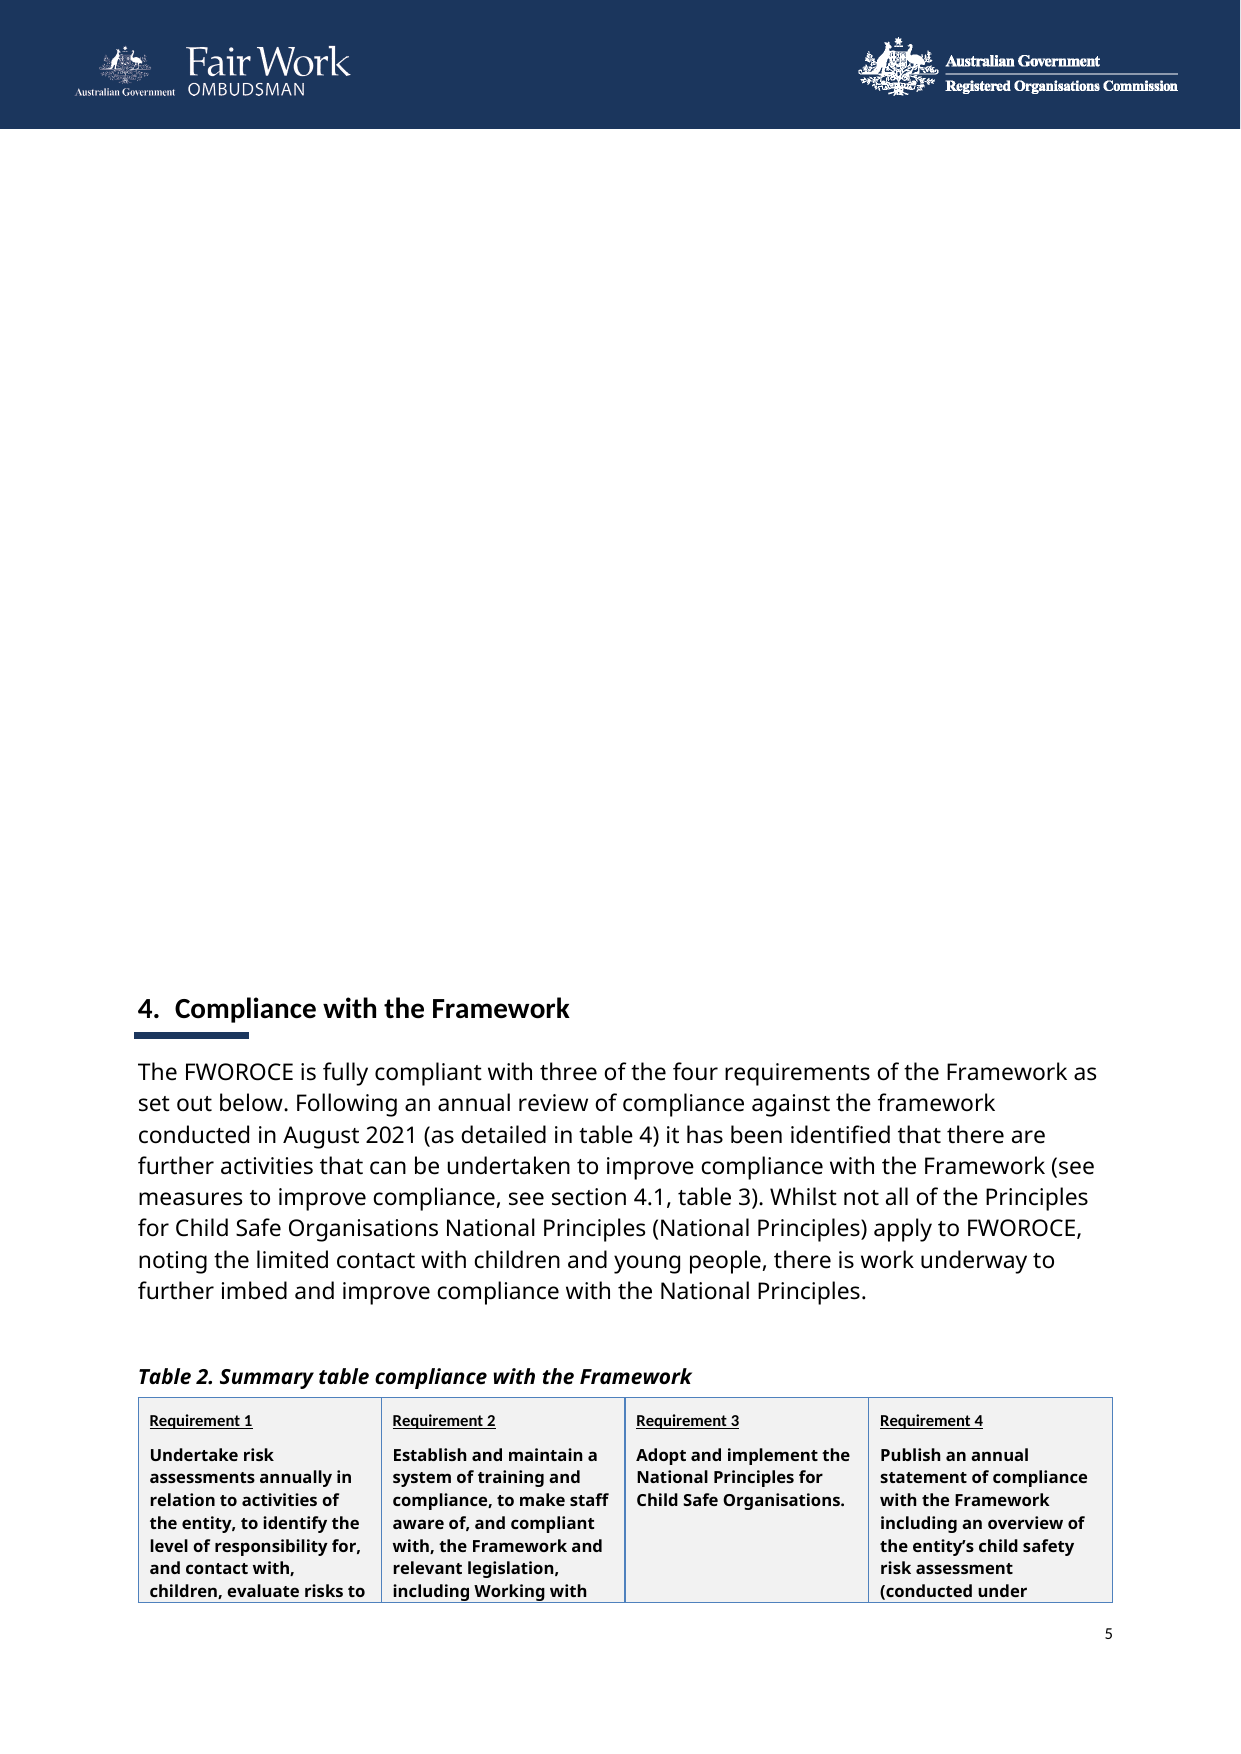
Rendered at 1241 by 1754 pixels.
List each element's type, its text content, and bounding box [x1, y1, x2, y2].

text The FWOROCE is fully compliant with three of the four requirements of the Framework as set out below. Following an annual review of compliance against the framework conducted in August 2021 (as detailed in table 4) it has been identified that there are further activities that can be undertaken to improve compliance with the Framework (see measures to improve compliance, see section 4.1, table 3). Whilst not all of the Principles for Child Safe Organisations National Principles (National Principles) apply to FWOROCE, noting the limited contact with children and young people, there is work underway to further imbed and improve compliance with the National Principles. [138, 1056, 1113, 1306]
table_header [139, 1398, 381, 1602]
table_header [626, 1398, 868, 1602]
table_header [382, 1398, 624, 1602]
list Compliance with the Framework [138, 990, 1113, 1026]
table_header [869, 1398, 1112, 1602]
picture [0, 0, 1241, 129]
text Table 2. Summary table compliance with the Framework [138, 1362, 1113, 1391]
